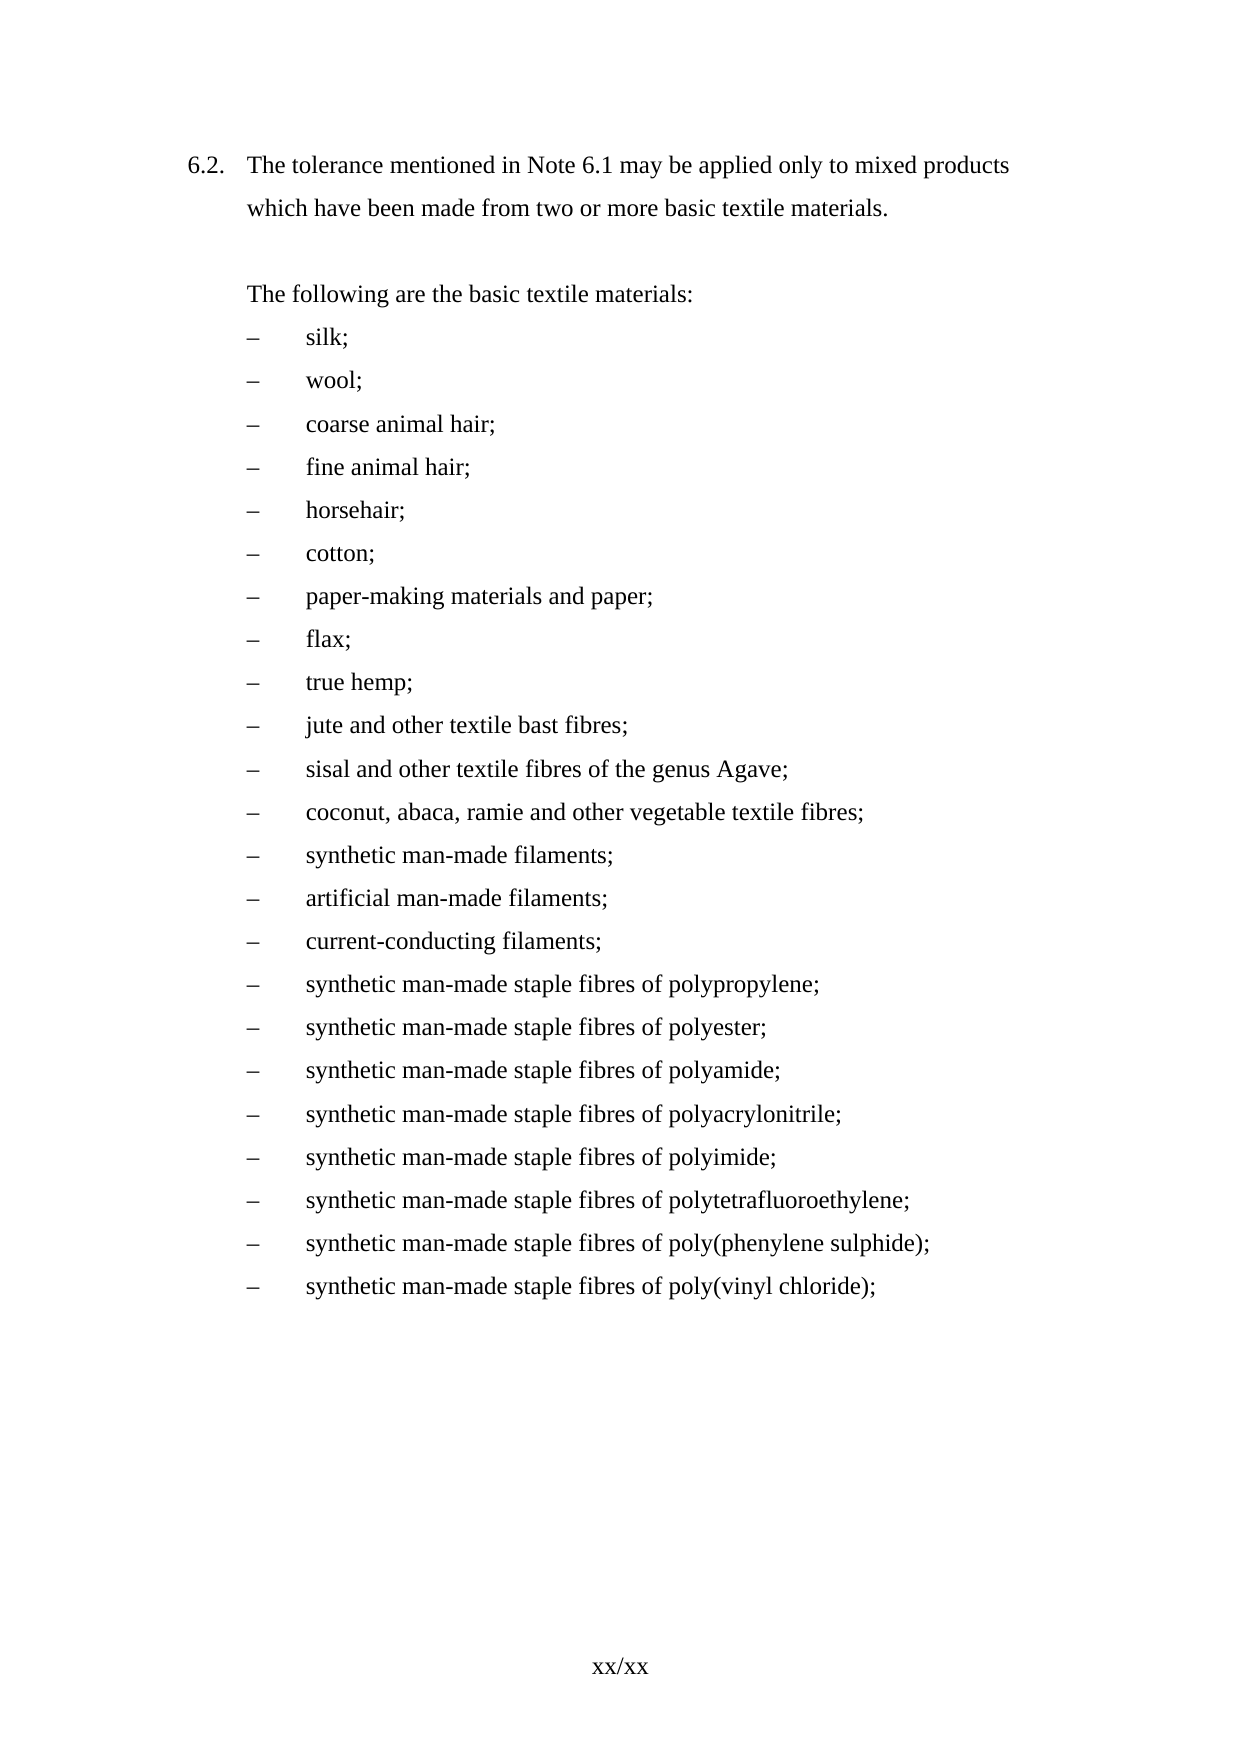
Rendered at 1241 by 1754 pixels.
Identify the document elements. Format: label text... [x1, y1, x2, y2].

text – synthetic man-made staple fibres of poly(phenylene sulphide); [247, 1228, 1053, 1257]
text – horsehair; [247, 495, 1053, 524]
text – synthetic man-made staple fibres of polyamide; [247, 1056, 1053, 1084]
text – silk; [247, 322, 1053, 351]
text – coconut, abaca, ramie and other vegetable textile fibres; [247, 797, 1053, 826]
text – synthetic man-made filaments; [247, 840, 1053, 869]
text – synthetic man-made staple fibres of polyacrylonitrile; [247, 1099, 1053, 1127]
text – sisal and other textile fibres of the genus Agave; [247, 754, 1053, 782]
text – fine animal hair; [247, 452, 1053, 481]
text – jute and other textile bast fibres; [247, 711, 1053, 739]
text – synthetic man-made staple fibres of poly(vinyl chloride); [247, 1271, 1053, 1300]
text – cotton; [247, 538, 1053, 567]
text – paper-making materials and paper; [247, 581, 1053, 610]
text – synthetic man-made staple fibres of polypropylene; [247, 969, 1053, 998]
text – synthetic man-made staple fibres of polyester; [247, 1012, 1053, 1041]
text – current-conducting filaments; [247, 926, 1053, 955]
text – wool; [247, 366, 1053, 394]
text – coarse animal hair; [247, 409, 1053, 437]
text – synthetic man-made staple fibres of polyimide; [247, 1142, 1053, 1171]
text – flax; [247, 624, 1053, 653]
text 6.2. The tolerance mentioned in Note 6.1 may be applied only to mixed products which have been made from two or more basic textile materials. [187, 150, 1053, 222]
text – synthetic man-made staple fibres of polytetrafluoroethylene; [247, 1185, 1053, 1214]
text – artificial man-made filaments; [247, 883, 1053, 912]
text – true hemp; [247, 667, 1053, 696]
text The following are the basic textile materials: [247, 279, 1053, 308]
